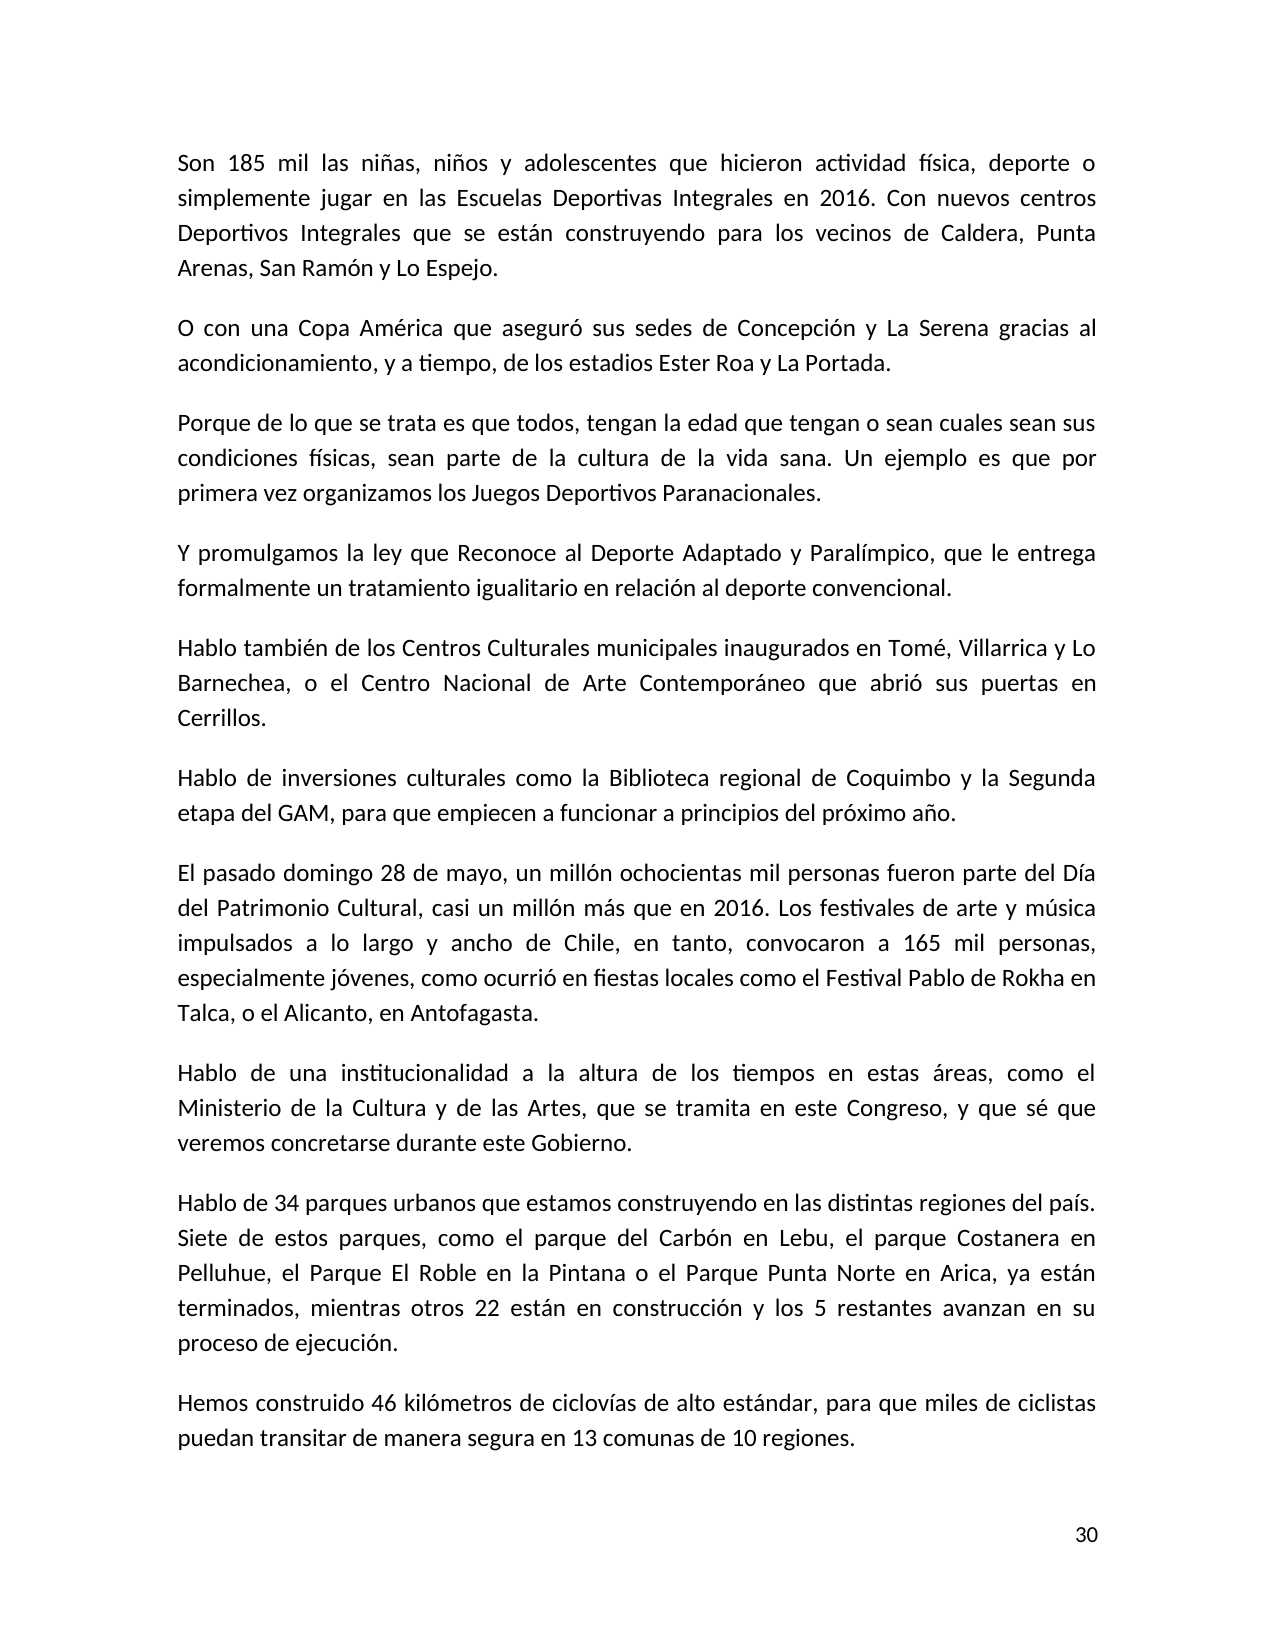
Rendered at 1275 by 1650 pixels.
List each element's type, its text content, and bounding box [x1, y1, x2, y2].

text Hablo de una institucionalidad a la altura de los tiempos en estas áreas, como el Ministerio de la Cultura y de las Artes, que se tramita en este Congreso, y que sé que veremos concretarse durante este Gobierno. [177, 1058, 1098, 1158]
text Hablo de inversiones culturales como la Biblioteca regional de Coquimbo y la Segunda etapa del GAM, para que empiecen a funcionar a principios del próximo año. [177, 763, 1098, 828]
text Hablo de 34 parques urbanos que estamos construyendo en las distintas regiones del país. Siete de estos parques, como el parque del Carbón en Lebu, el parque Costanera en Pelluhue, el Parque El Roble en la Pintana o el Parque Punta Norte en Arica, ya están terminados, mientras otros 22 están en construcción y los 5 restantes avanzan en su proceso de ejecución. [177, 1188, 1098, 1358]
text Y promulgamos la ley que Reconoce al Deporte Adaptado y Paralímpico, que le entrega formalmente un tratamiento igualitario en relación al deporte convencional. [177, 538, 1098, 603]
text Son 185 mil las niñas, niños y adolescentes que hicieron actividad física, deporte o simplemente jugar en las Escuelas Deportivas Integrales en 2016. Con nuevos centros Deportivos Integrales que se están construyendo para los vecinos de Caldera, Punta Arenas, San Ramón y Lo Espejo. [177, 148, 1098, 283]
text Hemos construido 46 kilómetros de ciclovías de alto estándar, para que miles de ciclistas puedan transitar de manera segura en 13 comunas de 10 regiones. [177, 1388, 1098, 1453]
text Hablo también de los Centros Culturales municipales inaugurados en Tomé, Villarrica y Lo Barnechea, o el Centro Nacional de Arte Contemporáneo que abrió sus puertas en Cerrillos. [177, 633, 1098, 733]
text O con una Copa América que aseguró sus sedes de Concepción y La Serena gracias al acondicionamiento, y a tiempo, de los estadios Ester Roa y La Portada. [177, 313, 1098, 378]
text El pasado domingo 28 de mayo, un millón ochocientas mil personas fueron parte del Día del Patrimonio Cultural, casi un millón más que en 2016. Los festivales de arte y música impulsados a lo largo y ancho de Chile, en tanto, convocaron a 165 mil personas, especialmente jóvenes, como ocurrió en fiestas locales como el Festival Pablo de Rokha en Talca, o el Alicanto, en Antofagasta. [177, 858, 1098, 1028]
text Porque de lo que se trata es que todos, tengan la edad que tengan o sean cuales sean sus condiciones físicas, sean parte de la cultura de la vida sana. Un ejemplo es que por primera vez organizamos los Juegos Deportivos Paranacionales. [177, 408, 1098, 508]
